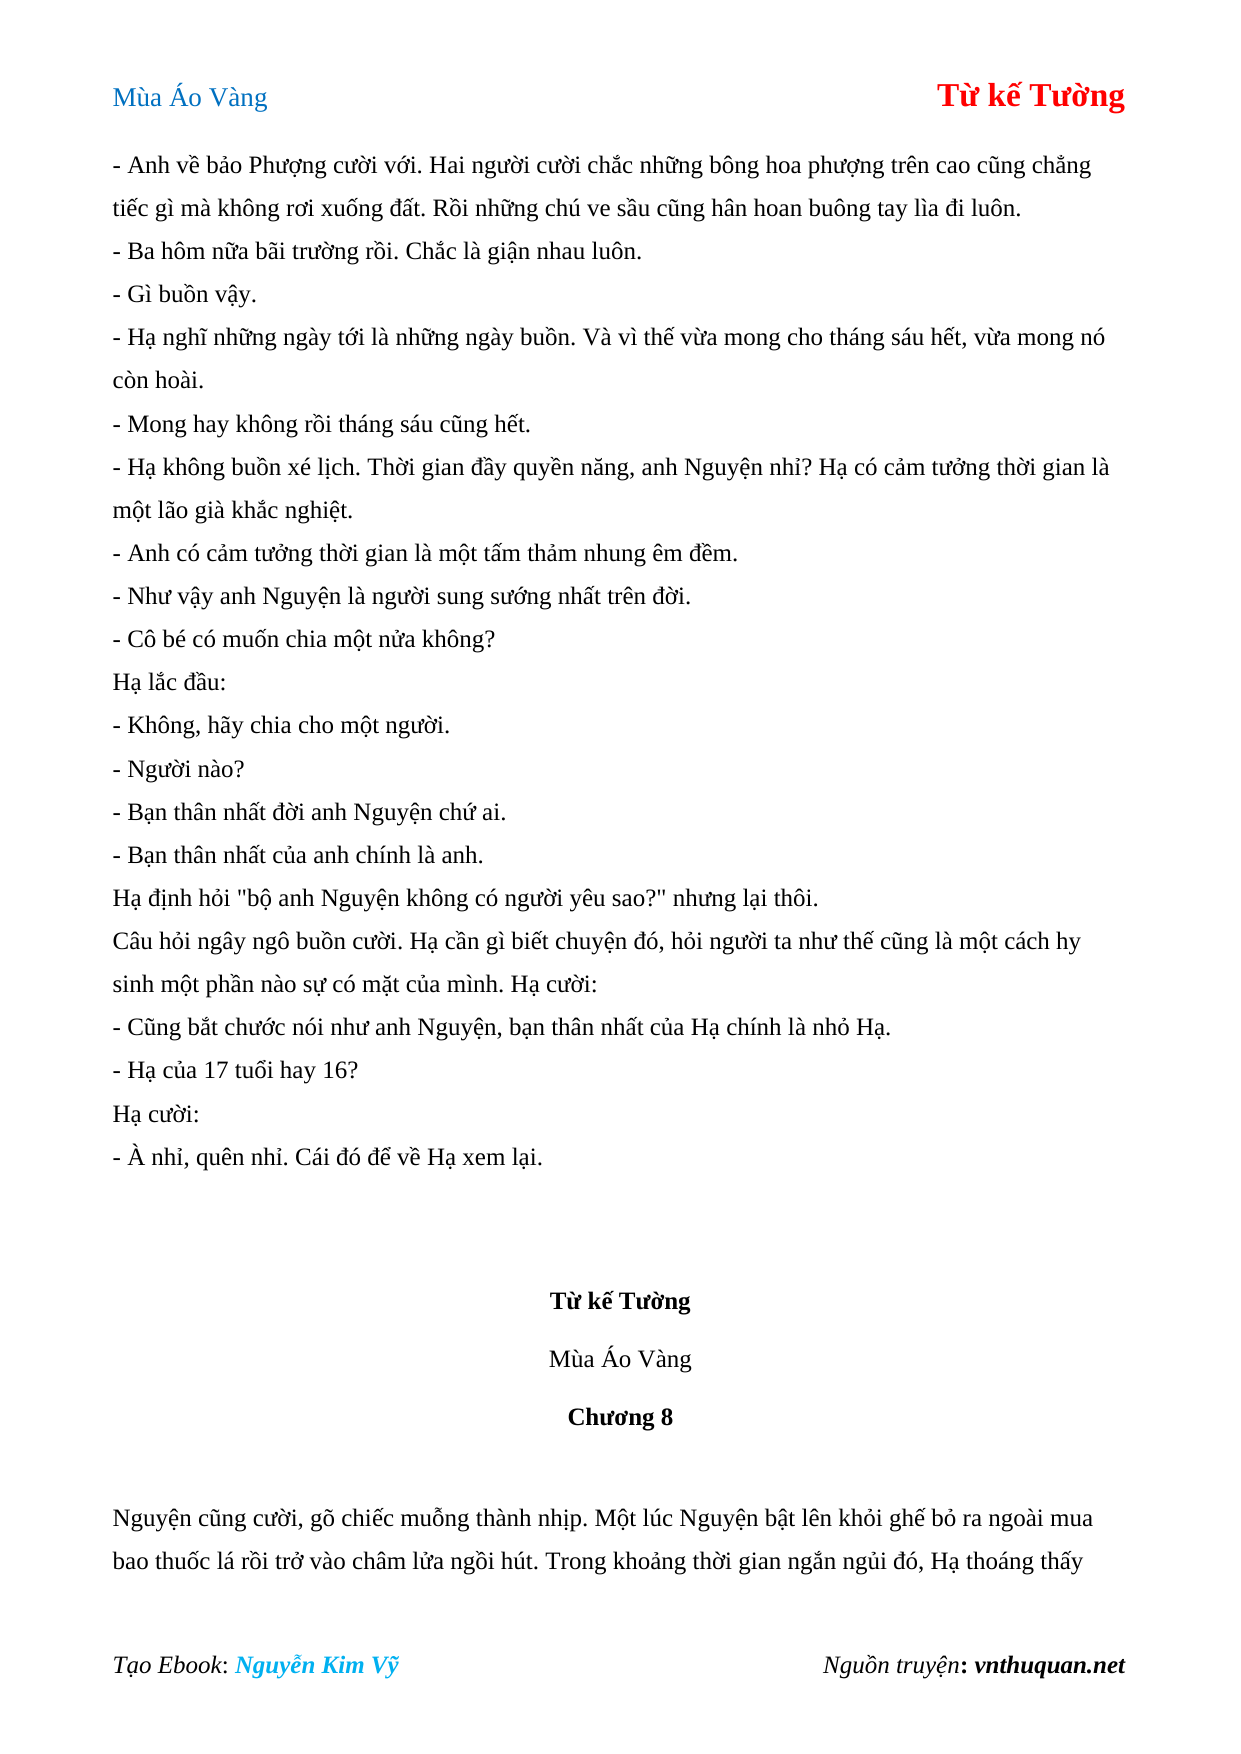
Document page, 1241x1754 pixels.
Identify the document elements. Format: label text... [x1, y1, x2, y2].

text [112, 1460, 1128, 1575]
text Mùa Áo Vàng [112, 1344, 1128, 1373]
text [112, 150, 1128, 1214]
text Chương 8 [112, 1402, 1128, 1431]
text Từ kế Tường [112, 1286, 1128, 1315]
